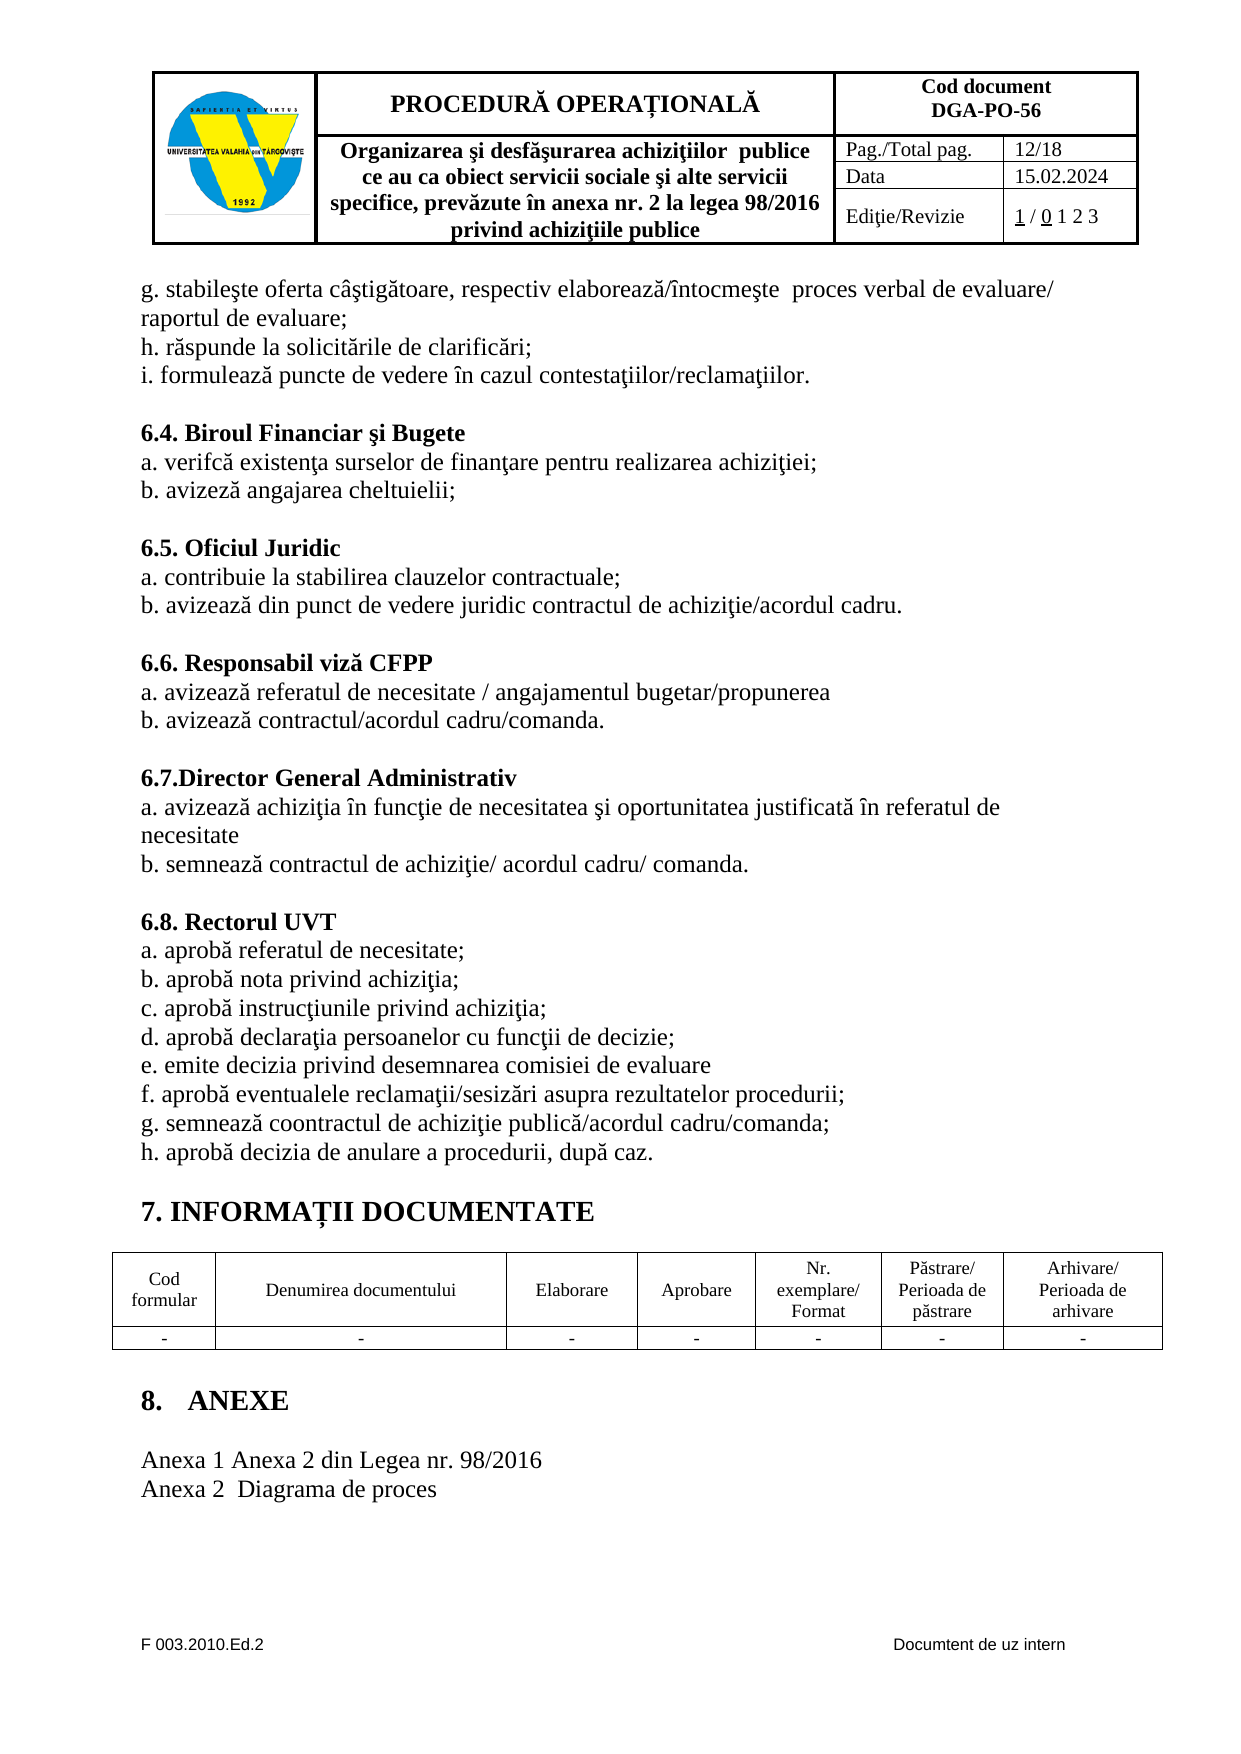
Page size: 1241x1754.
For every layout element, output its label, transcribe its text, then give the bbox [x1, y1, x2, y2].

text a. contribuie la stabilirea clauzelor contractuale; [141, 562, 1090, 590]
table_cell - [1004, 1327, 1162, 1348]
text 7. INFORMAȚII DOCUMENTATE [141, 1194, 1090, 1228]
text h. aprobă decizia de anulare a procedurii, după caz. [141, 1137, 1090, 1165]
text raportul de evaluare; [141, 303, 1090, 332]
table_header Nr. exemplare/ Format [756, 1253, 881, 1326]
text a. avizează achiziţia ȋn funcţie de necesitatea şi oportunitatea justificată ȋn referatul de necesitate [141, 792, 1090, 849]
text f. aprobă eventualele reclamaţii/sesizări asupra rezultatelor procedurii; [141, 1079, 1090, 1108]
table_header Cod formular [113, 1253, 215, 1326]
text Anexa 2 Diagrama de proces [141, 1474, 1090, 1503]
text d. aprobă declaraţia persoanelor cu funcţii de decizie; [141, 1022, 1090, 1050]
text 6.4. Biroul Financiar şi Bugete [141, 418, 1090, 447]
text a. verifcă existenţa surselor de finanţare pentru realizarea achiziţiei; [141, 447, 1090, 475]
table_cell - [882, 1327, 1003, 1348]
text g. semnează coontractul de achiziţie publică/acordul cadru/comanda; [141, 1108, 1090, 1137]
table_header Denumirea documentului [216, 1253, 506, 1326]
text a. avizează referatul de necesitate / angajamentul bugetar/propunerea [141, 677, 1090, 705]
text b. avizeză angajarea cheltuielii; [141, 475, 1090, 504]
text 6.7.Director General Administrativ [141, 763, 1090, 792]
text a. aprobă referatul de necesitate; [141, 935, 1090, 964]
table_cell - [507, 1327, 637, 1348]
text b. avizează din punct de vedere juridic contractul de achiziţie/acordul cadru. [141, 590, 1090, 619]
text g. stabileşte oferta câştigătoare, respectiv elaborează/ȋntocmeşte proces verbal de evaluare/ [141, 274, 1090, 303]
text i. formulează puncte de vedere ȋn cazul contestaţiilor/reclamaţiilor. [141, 360, 1090, 389]
table_cell - [216, 1327, 506, 1348]
table_header Arhivare/ Perioada de arhivare [1004, 1253, 1162, 1326]
table_cell - [113, 1327, 215, 1348]
text 6.8. Rectorul UVT [141, 907, 1090, 935]
text Anexa 1 Anexa 2 din Legea nr. 98/2016 [141, 1445, 1090, 1474]
text b. aprobă nota privind achiziţia; [141, 964, 1090, 993]
table_header Elaborare [507, 1253, 637, 1326]
text b. avizează contractul/acordul cadru/comanda. [141, 705, 1090, 734]
table_cell - [756, 1327, 881, 1348]
text b. semnează contractul de achiziţie/ acordul cadru/ comanda. [141, 849, 1090, 878]
list ANEXE [141, 1383, 1090, 1417]
text 6.6. Responsabil viză CFPP [141, 648, 1090, 677]
text h. răspunde la solicitările de clarificări; [141, 332, 1090, 360]
text c. aprobă instrucţiunile privind achiziţia; [141, 993, 1090, 1022]
table_header Păstrare/ Perioada de păstrare [882, 1253, 1003, 1326]
text e. emite decizia privind desemnarea comisiei de evaluare [141, 1050, 1090, 1079]
table_header Aprobare [638, 1253, 755, 1326]
text 6.5. Oficiul Juridic [141, 533, 1090, 562]
picture [164, 89, 310, 215]
table_cell - [638, 1327, 755, 1348]
